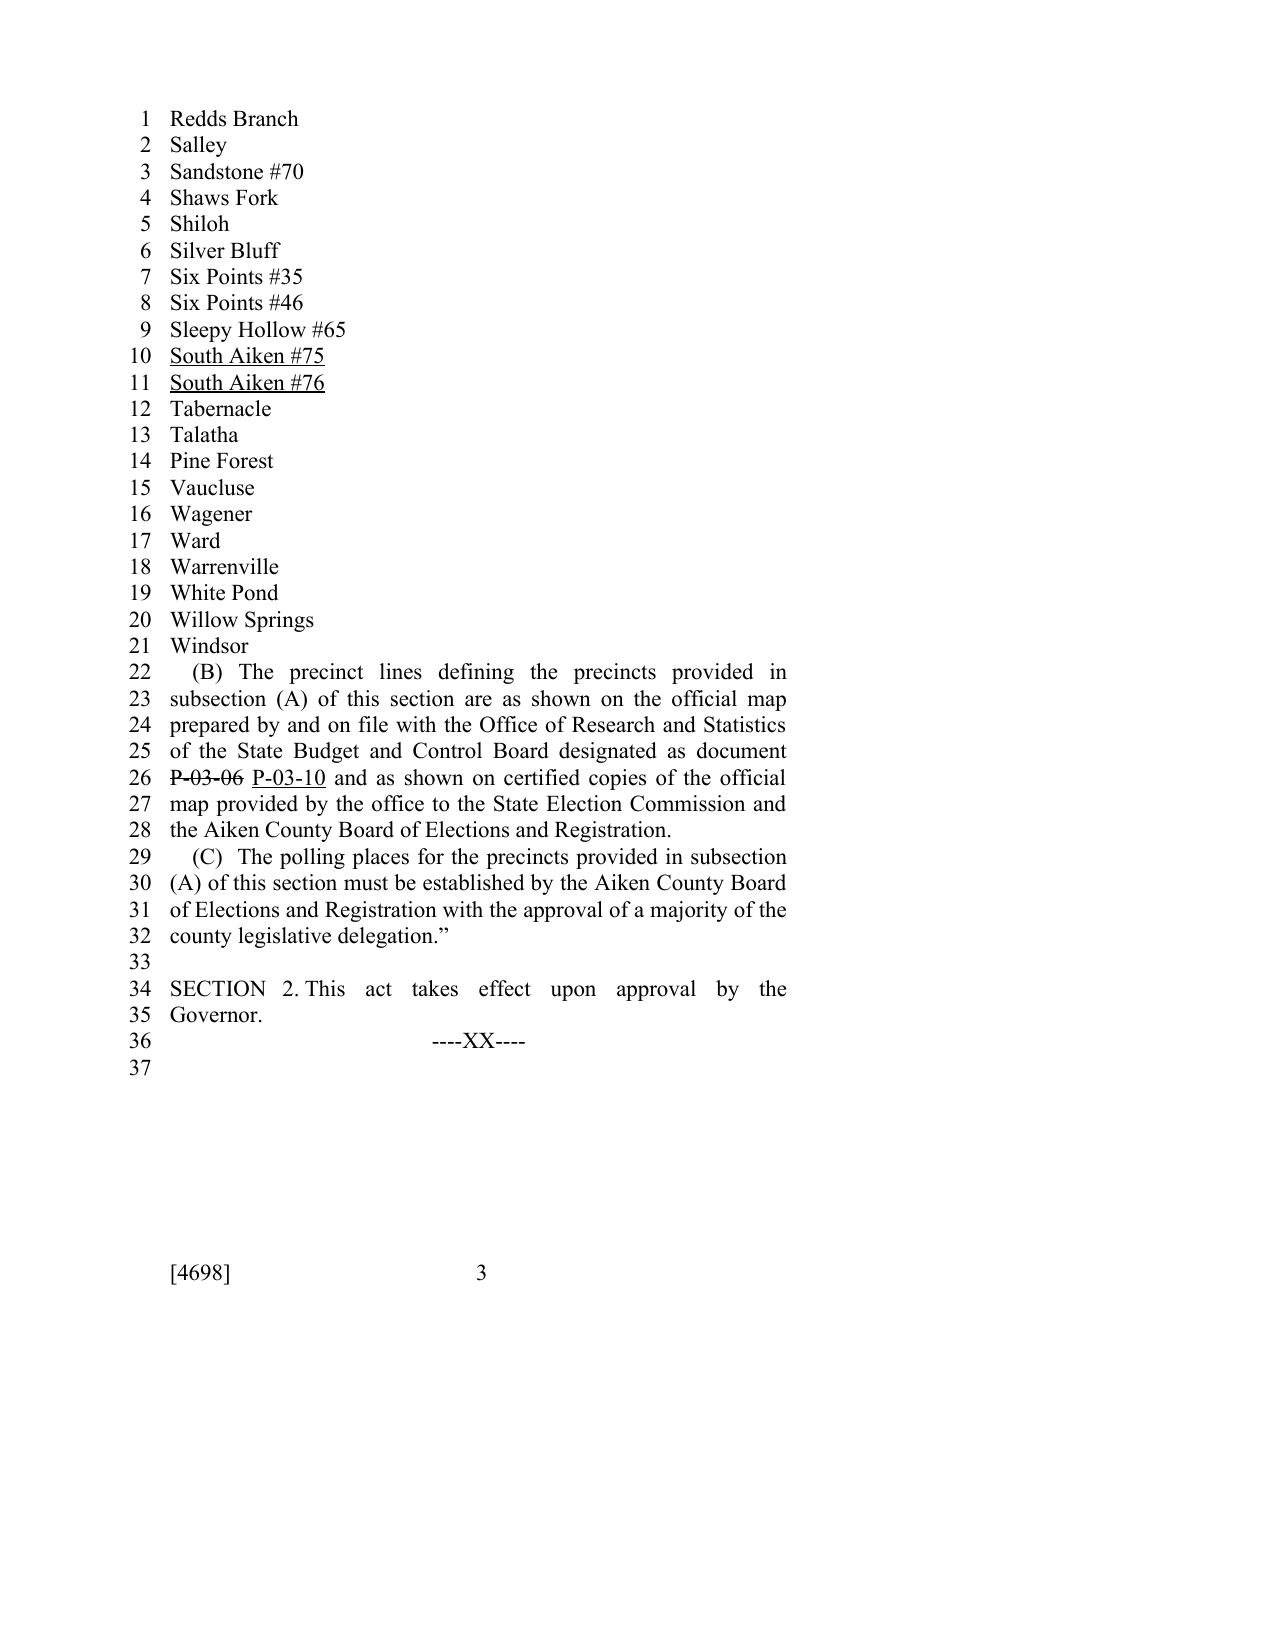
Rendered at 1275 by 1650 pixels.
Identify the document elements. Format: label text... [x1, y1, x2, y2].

text (B) The precinct lines defining the precincts provided in subsection (A) of this section are as shown on the official map prepared by and on file with the Office of Research and Statistics of the State Budget and Control Board designated as document P-03-06 P-03-10 and as shown on certified copies of the official map provided by the office to the State Election Commission and the Aiken County Board of Elections and Registration. [169, 658, 787, 843]
text Sleepy Hollow #65 [169, 316, 787, 342]
text Pine Forest [169, 448, 787, 474]
text Six Points #35 [169, 263, 787, 289]
text Tabernacle [169, 395, 787, 421]
text White Pond [169, 579, 787, 606]
text Warrenville [169, 553, 787, 579]
text Sandstone #70 [169, 158, 787, 184]
text Shiloh [169, 210, 787, 237]
text Talatha [169, 421, 787, 448]
text (C) The polling places for the precincts provided in subsection (A) of this section must be established by the Aiken County Board of Elections and Registration with the approval of a majority of the county legislative delegation.” [169, 843, 787, 948]
text Ward [169, 527, 787, 553]
text Windsor [169, 632, 787, 658]
text Wagener [169, 500, 787, 527]
text ----XX---- [169, 1027, 787, 1054]
text Vaucluse [169, 474, 787, 500]
text Shaws Fork [169, 184, 787, 210]
text South Aiken #76 [169, 368, 787, 395]
text Silver Bluff [169, 237, 787, 263]
text Willow Springs [169, 606, 787, 632]
text Redds Branch [169, 105, 787, 131]
text South Aiken #75 [169, 342, 787, 368]
text SECTION 2. This act takes effect upon approval by the Governor. [169, 975, 787, 1027]
text Salley [169, 131, 787, 158]
text Six Points #46 [169, 289, 787, 316]
